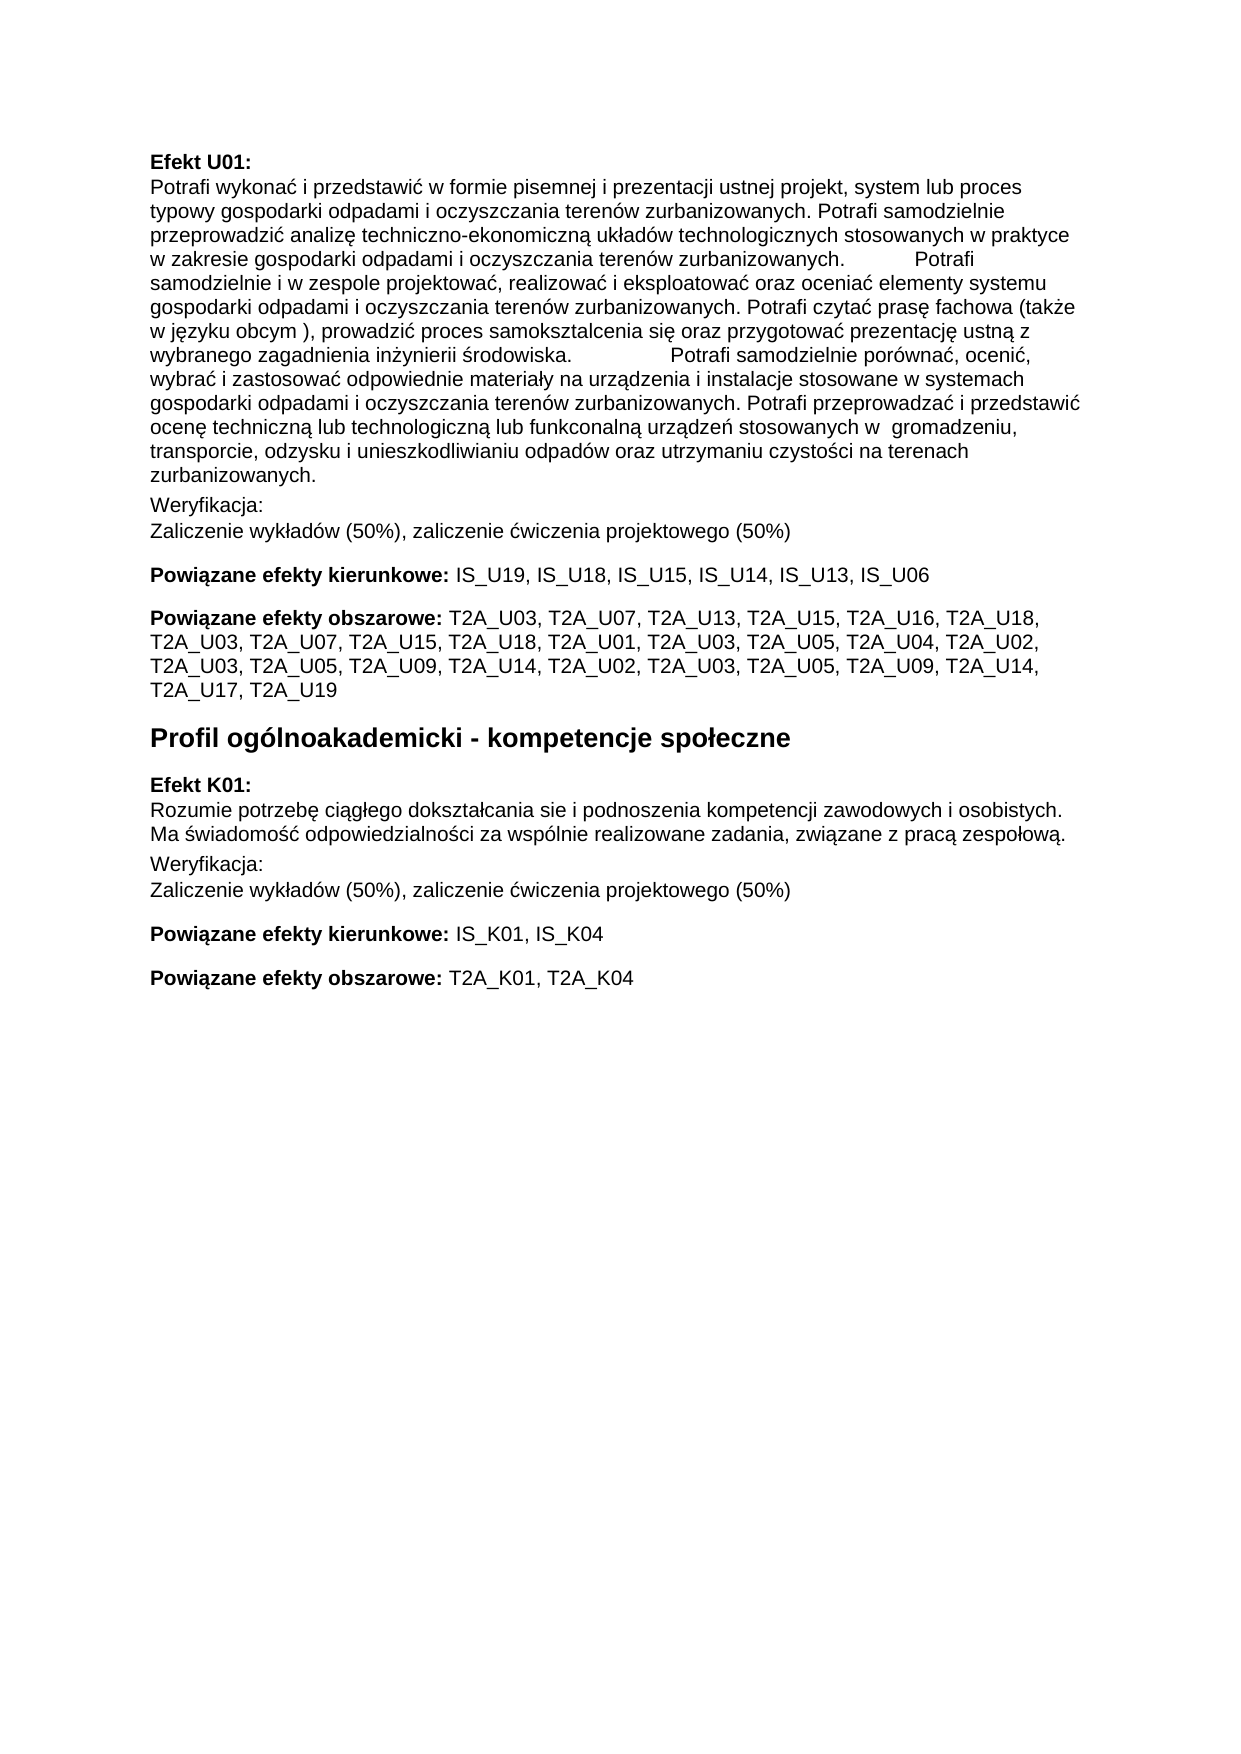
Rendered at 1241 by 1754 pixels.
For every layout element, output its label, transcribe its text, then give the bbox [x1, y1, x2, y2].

text Powiązane efekty obszarowe: T2A_U03, T2A_U07, T2A_U13, T2A_U15, T2A_U16, T2A_U18, T2A_U03, T2A_U07, T2A_U15, T2A_U18, T2A_U01, T2A_U03, T2A_U05, T2A_U04, T2A_U02, T2A_U03, T2A_U05, T2A_U09, T2A_U14, T2A_U02, T2A_U03, T2A_U05, T2A_U09, T2A_U14, T2A_U17, T2A_U19 [150, 606, 1090, 702]
subtitle Profil ogólnoakademicki - kompetencje społeczne [150, 722, 1090, 753]
text Weryfikacja: [150, 852, 1090, 876]
text Zaliczenie wykładów (50%), zaliczenie ćwiczenia projektowego (50%) [150, 878, 1090, 902]
text Zaliczenie wykładów (50%), zaliczenie ćwiczenia projektowego (50%) [150, 519, 1090, 543]
text Weryfikacja: [150, 493, 1090, 517]
text Efekt U01: [150, 150, 1090, 174]
text Powiązane efekty kierunkowe: IS_U19, IS_U18, IS_U15, IS_U14, IS_U13, IS_U06 [150, 562, 1090, 586]
text Powiązane efekty kierunkowe: IS_K01, IS_K04 [150, 922, 1090, 946]
text Powiązane efekty obszarowe: T2A_K01, T2A_K04 [150, 966, 1090, 989]
text Potrafi wykonać i przedstawić w formie pisemnej i prezentacji ustnej projekt, system lub proces typowy gospodarki odpadami i oczyszczania terenów zurbanizowanych. Potrafi samodzielnie przeprowadzić analizę techniczno-ekonomiczną układów technologicznych stosowanych w praktyce w zakresie gospodarki odpadami i oczyszczania terenów zurbanizowanych. Potrafi samodzielnie i w zespole projektować, realizować i eksploatować oraz oceniać elementy systemu gospodarki odpadami i oczyszczania terenów zurbanizowanych. Potrafi czytać prasę fachowa (także w języku obcym ), prowadzić proces samoksztalcenia się oraz przygotować prezentację ustną z wybranego zagadnienia inżynierii środowiska. Potrafi samodzielnie porównać, ocenić, wybrać i zastosować odpowiednie materiały na urządzenia i instalacje stosowane w systemach gospodarki odpadami i oczyszczania terenów zurbanizowanych. Potrafi przeprowadzać i przedstawić ocenę techniczną lub technologiczną lub funkconalną urządzeń stosowanych w gromadzeniu, transporcie, odzysku i unieszkodliwianiu odpadów oraz utrzymaniu czystości na terenach zurbanizowanych. [150, 175, 1090, 486]
text Efekt K01: [150, 773, 1090, 797]
text Rozumie potrzebę ciągłego dokształcania sie i podnoszenia kompetencji zawodowych i osobistych. Ma świadomość odpowiedzialności za wspólnie realizowane zadania, związane z pracą zespołową. [150, 798, 1090, 846]
